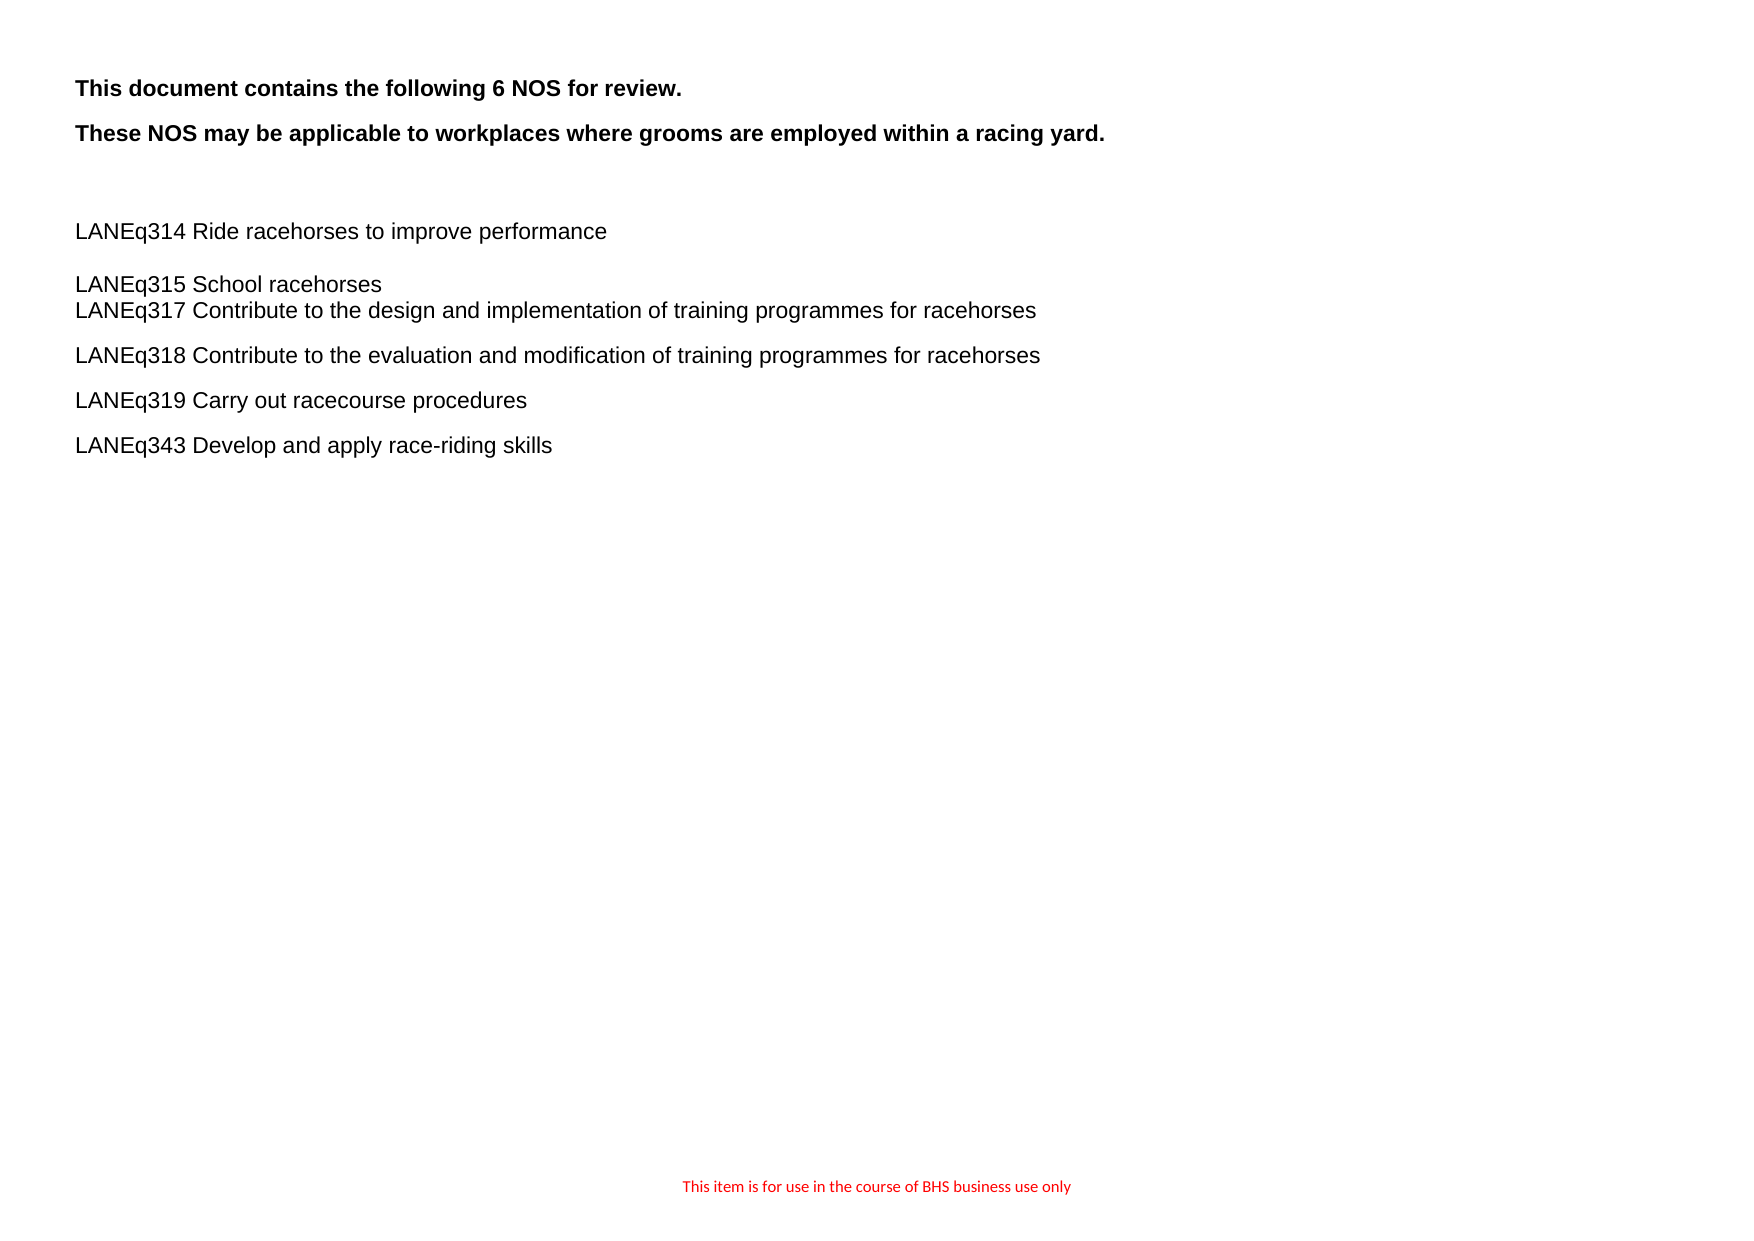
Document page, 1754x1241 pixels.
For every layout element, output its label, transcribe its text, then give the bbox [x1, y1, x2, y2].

text LANEq315 School racehorses [75, 271, 1679, 297]
text LANEq319 Carry out racecourse procedures [75, 387, 1679, 413]
text LANEq318 Contribute to the evaluation and modification of training programmes for racehorses [75, 342, 1679, 368]
text This document contains the following 6 NOS for review. [75, 75, 1679, 101]
text LANEq314 Ride racehorses to improve performance [75, 218, 1679, 244]
text These NOS may be applicable to workplaces where grooms are employed within a racing yard. [75, 120, 1679, 146]
text LANEq343 Develop and apply race-riding skills [75, 432, 1679, 459]
text LANEq317 Contribute to the design and implementation of training programmes for racehorses [75, 297, 1679, 323]
